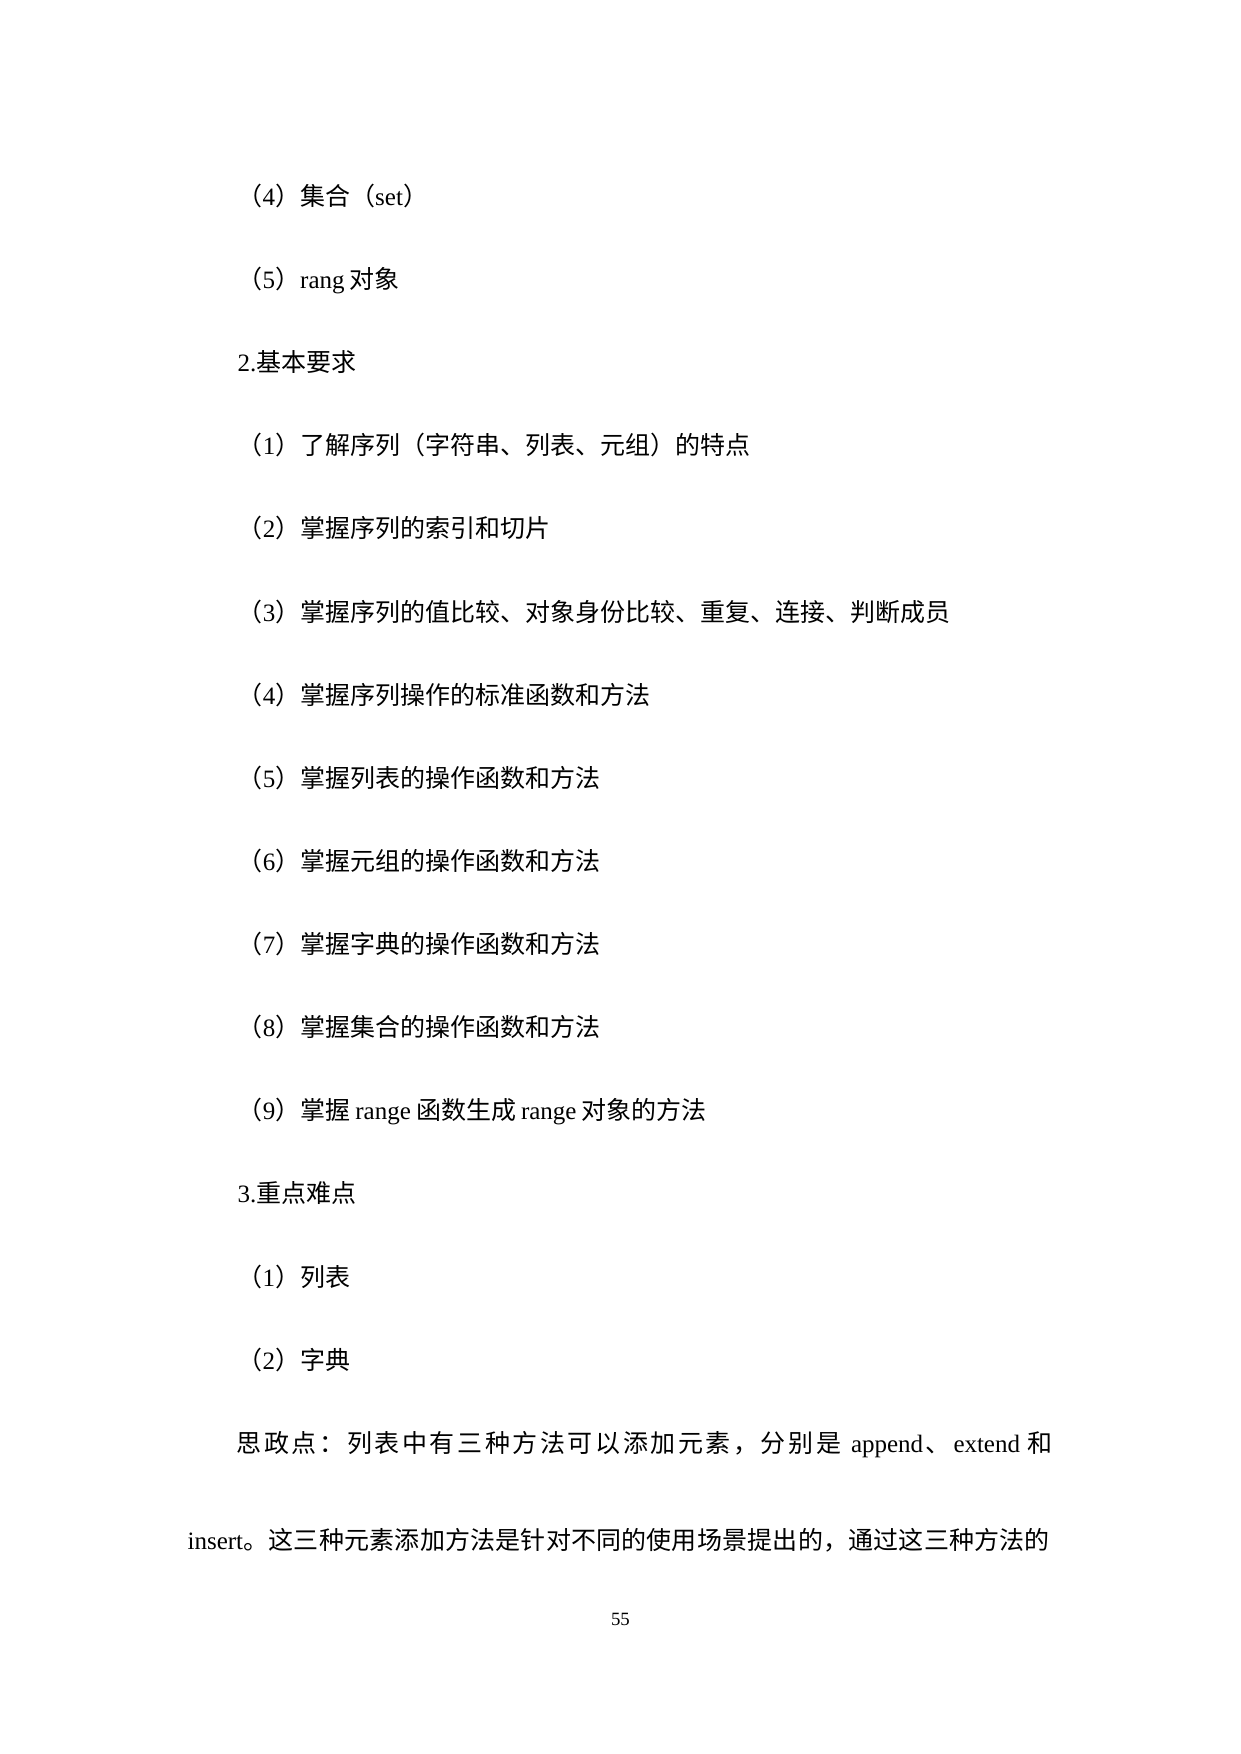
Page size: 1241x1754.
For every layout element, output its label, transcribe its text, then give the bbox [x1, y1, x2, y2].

text （5）掌握列表的操作函数和方法 [187, 744, 1053, 809]
text （8）掌握集合的操作函数和方法 [187, 993, 1053, 1058]
text （4）掌握序列操作的标准函数和方法 [187, 661, 1053, 726]
text 2.基本要求 [187, 328, 1053, 393]
text 3.重点难点 [187, 1159, 1053, 1224]
text （4）集合（set） [187, 162, 1053, 227]
text （9）掌握range函数生成range对象的方法 [187, 1076, 1053, 1141]
text （2）字典 [187, 1326, 1053, 1391]
text （5）rang对象 [187, 245, 1053, 310]
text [187, 1409, 1053, 1571]
text （7）掌握字典的操作函数和方法 [187, 910, 1053, 975]
text （1）了解序列（字符串、列表、元组）的特点 [187, 411, 1053, 476]
text （1）列表 [187, 1243, 1053, 1308]
text （2）掌握序列的索引和切片 [187, 494, 1053, 559]
text （6）掌握元组的操作函数和方法 [187, 827, 1053, 892]
text （3）掌握序列的值比较、对象身份比较、重复、连接、判断成员 [187, 578, 1053, 643]
